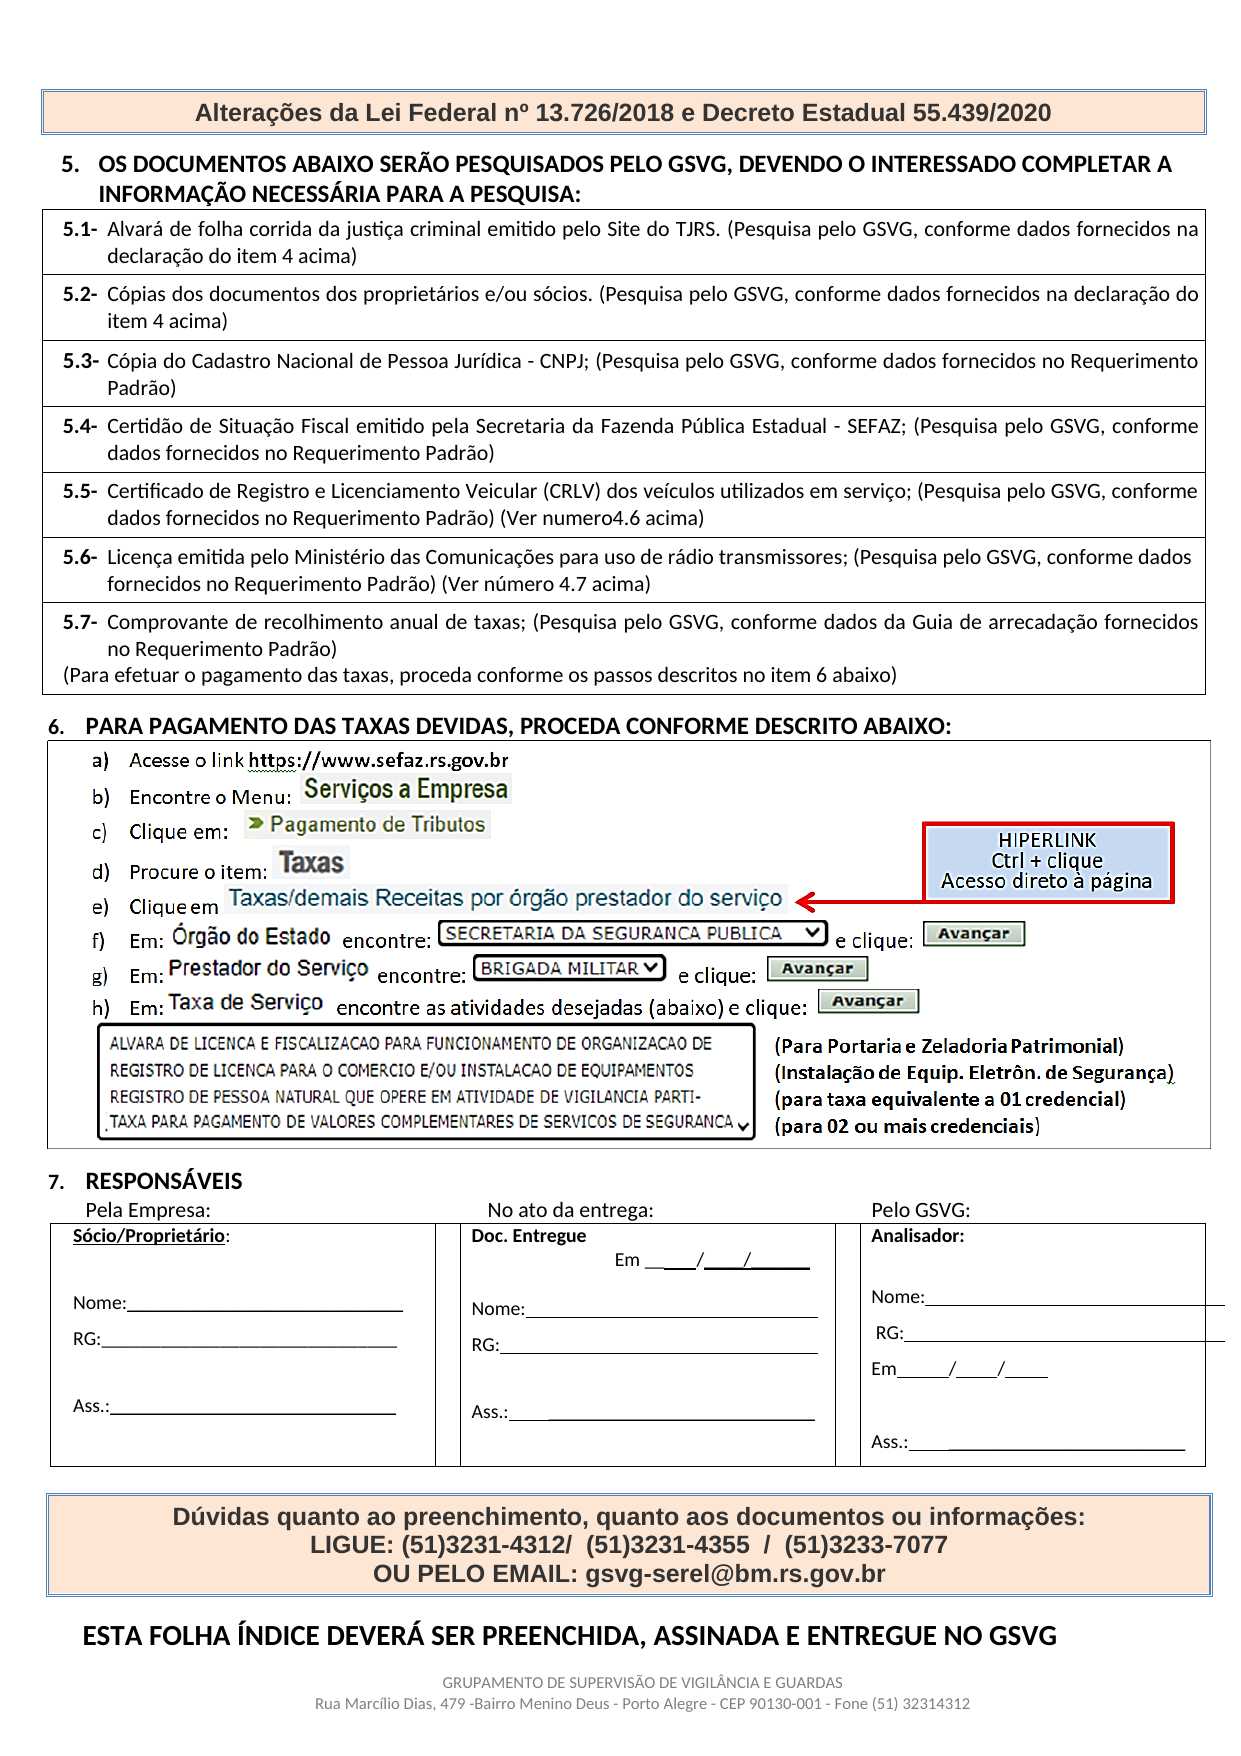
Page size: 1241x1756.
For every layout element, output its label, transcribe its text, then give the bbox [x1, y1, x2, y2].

text ESTA FOLHA ÍNDICE DEVERÁ SER PREENCHIDA, ASSINADA E ENTREGUE NO GSVG [82, 1617, 1211, 1652]
table_header [836, 1224, 860, 1466]
table_cell Licença emitida pelo Ministério das Comunicações para uso de rádio transmissores; (Pesquisa pelo GSVG, conforme dados fornecidos no Requerimento Padrão) (Ver número 4.7 acima) [43, 538, 1205, 602]
table_cell Certidão de Situação Fiscal emitido pela Secretaria da Fazenda Pública Estadual - SEFAZ; (Pesquisa pelo GSVG, conforme dados fornecidos no Requerimento Padrão) [43, 407, 1205, 471]
table_header Dúvidas quanto ao preenchimento, quanto aos documentos ou informações: LIGUE: (51)3231-4312/ (51)3231-4355 / (51)3233-7077 OU PELO EMAIL: gsvg-serel@bm.rs.gov.br [49, 1496, 1209, 1593]
table_header Analisador: Nome: RG: Em / / Ass.: ________________________ [861, 1224, 1205, 1466]
table_cell Cópia do Cadastro Nacional de Pessoa Jurídica - CNPJ; (Pesquisa pelo GSVG, conforme dados fornecidos no Requerimento Padrão) [43, 341, 1205, 406]
picture [47, 740, 1211, 1149]
text Pela Empresa: No ato da entrega: Pelo GSVG: [85, 1196, 1211, 1222]
list OS DOCUMENTOS ABAIXO SERÃO PESQUISADOS PELO GSVG, DEVENDO O INTERESSADO COMPLETAR A INFORMAÇÃO NECESSÁRIA PARA A PESQUISA: [61, 148, 1211, 209]
table_cell Alterações da Lei Federal nº 13.726/2018 e Decreto Estadual 55.439/2020 [44, 92, 1204, 132]
table_header Alvará de folha corrida da justiça criminal emitido pelo Site do TJRS. (Pesquisa pelo GSVG, conforme dados fornecidos na declaração do item 4 acima) [43, 210, 1205, 274]
list RESPONSÁVEIS [48, 1165, 1211, 1196]
table_cell Certificado de Registro e Licenciamento Veicular (CRLV) dos veículos utilizados em serviço; (Pesquisa pelo GSVG, conforme dados fornecidos no Requerimento Padrão) (Ver numero4.6 acima) [43, 473, 1205, 537]
list PARA PAGAMENTO DAS TAXAS DEVIDAS, PROCEDA CONFORME DESCRITO ABAIXO: [48, 710, 1211, 740]
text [314, 1693, 971, 1713]
table_header [436, 1224, 460, 1466]
table_header Sócio/Proprietário: Nome:____________________________ RG:______________________________ Ass.:_____________________________ [51, 1224, 435, 1466]
text GRUPAMENTO DE SUPERVISÃO DE VIGILÂNCIA E GUARDAS [276, 1673, 1009, 1693]
table_cell Cópias dos documentos dos proprietários e/ou sócios. (Pesquisa pelo GSVG, conforme dados fornecidos na declaração do item 4 acima) [43, 275, 1205, 339]
table_header Doc. Entregue Em __ /____/______ Nome: RG: Ass.: ___________________________ [461, 1224, 835, 1466]
table_cell Comprovante de recolhimento anual de taxas; (Pesquisa pelo GSVG, conforme dados da Guia de arrecadação fornecidos no Requerimento Padrão) (Para efetuar o pagamento das taxas, proceda conforme os passos descritos no item 6 abaixo) [43, 603, 1205, 694]
